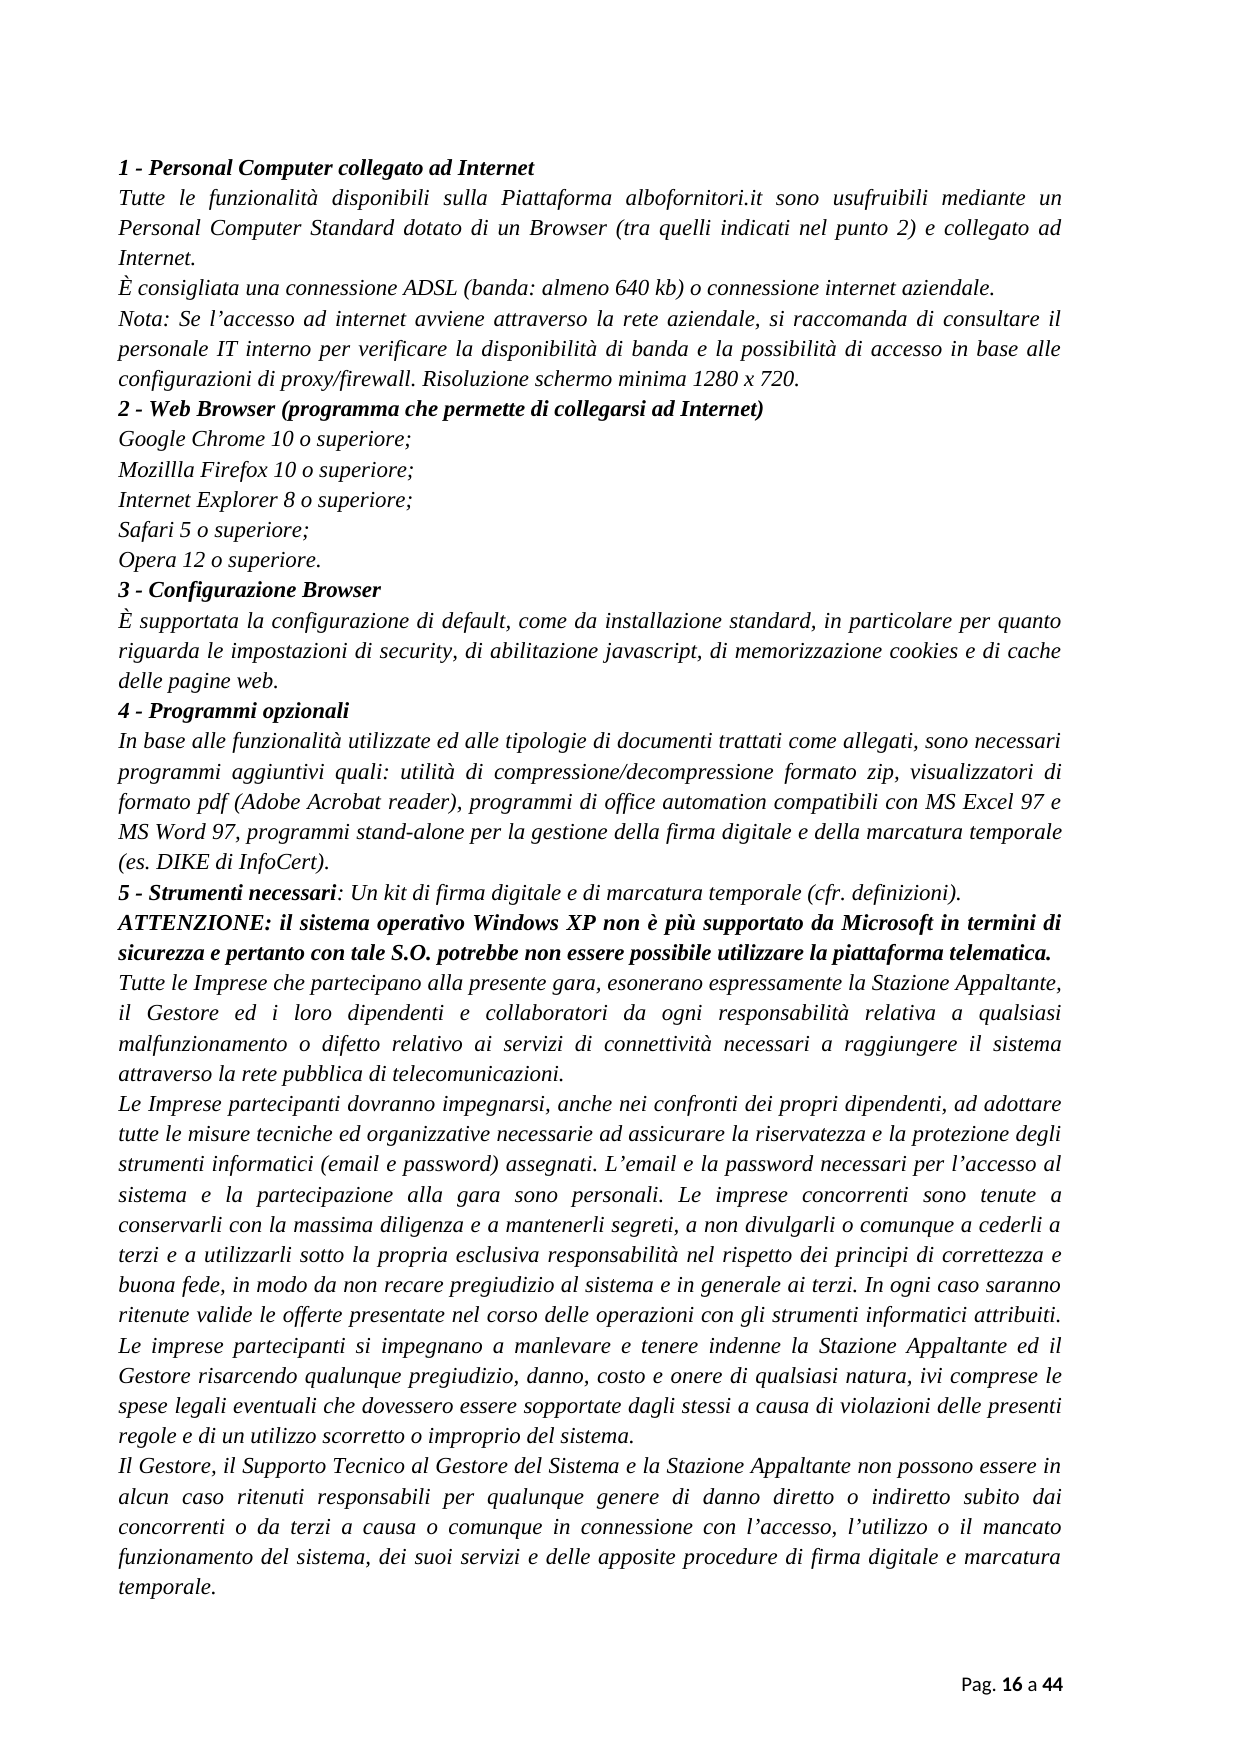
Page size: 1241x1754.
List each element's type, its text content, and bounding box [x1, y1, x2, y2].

text 4 - Programmi opzionali [118, 697, 1063, 724]
text In base alle funzionalità utilizzate ed alle tipologie di documenti trattati come allegati, sono necessari programmi aggiuntivi quali: utilità di compressione/decompressione formato zip, visualizzatori di formato pdf (Adobe Acrobat reader), programmi di office automation compatibili con MS Excel 97 e MS Word 97, programmi stand-alone per la gestione della firma digitale e della marcatura temporale (es. DIKE di InfoCert). [118, 727, 1063, 875]
text Safari 5 o superiore; Opera 12 o superiore. [118, 516, 1063, 573]
text Tutte le funzionalità disponibili sulla Piattaforma albofornitori.it sono usufruibili mediante un Personal Computer Standard dotato di un Browser (tra quelli indicati nel punto 2) e collegato ad Internet. [118, 184, 1063, 271]
text 3 - Configurazione Browser [118, 576, 1063, 603]
text Mozillla Firefox 10 o superiore; Internet Explorer 8 o superiore; [118, 456, 1063, 512]
text Nota: Se l’accesso ad internet avviene attraverso la rete aziendale, si raccomanda di consultare il personale IT interno per verificare la disponibilità di banda e la possibilità di accesso in base alle configurazioni di proxy/firewall. Risoluzione schermo minima 1280 x 720. [118, 304, 1063, 391]
text Google Chrome 10 o superiore; [118, 425, 1063, 452]
text Il Gestore, il Supporto Tecnico al Gestore del Sistema e la Stazione Appaltante non possono essere in alcun caso ritenuti responsabili per qualunque genere di danno diretto o indiretto subito dai concorrenti o da terzi a causa o comunque in connessione con l’accesso, l’utilizzo o il mancato funzionamento del sistema, dei suoi servizi e delle apposite procedure di firma digitale e marcatura temporale. [118, 1452, 1063, 1600]
text Tutte le Imprese che partecipano alla presente gara, esonerano espressamente la Stazione Appaltante, il Gestore ed i loro dipendenti e collaboratori da ogni responsabilità relativa a qualsiasi malfunzionamento o difetto relativo ai servizi di connettività necessari a raggiungere il sistema attraverso la rete pubblica di telecomunicazioni. [118, 969, 1063, 1086]
text 2 - Web Browser (programma che permette di collegarsi ad Internet) [118, 395, 1063, 422]
text Le Imprese partecipanti dovranno impegnarsi, anche nei confronti dei propri dipendenti, ad adottare tutte le misure tecniche ed organizzative necessarie ad assicurare la riservatezza e la protezione degli strumenti informatici (email e password) assegnati. L’email e la password necessari per l’accesso al sistema e la partecipazione alla gara sono personali. Le imprese concorrenti sono tenute a conservarli con la massima diligenza e a mantenerli segreti, a non divulgarli o comunque a cederli a terzi e a utilizzarli sotto la propria esclusiva responsabilità nel rispetto dei principi di correttezza e buona fede, in modo da non recare pregiudizio al sistema e in generale ai terzi. In ogni caso saranno ritenute valide le offerte presentate nel corso delle operazioni con gli strumenti informatici attribuiti. Le imprese partecipanti si impegnano a manlevare e tenere indenne la Stazione Appaltante ed il Gestore risarcendo qualunque pregiudizio, danno, costo e onere di qualsiasi natura, ivi comprese le spese legali eventuali che dovessero essere sopportate dagli stessi a causa di violazioni delle presenti regole e di un utilizzo scorretto o improprio del sistema. [118, 1090, 1063, 1449]
text 5 - Strumenti necessari: Un kit di firma digitale e di marcatura temporale (cfr. definizioni). [118, 878, 1063, 905]
text È consigliata una connessione ADSL (banda: almeno 640 kb) o connessione internet aziendale. [118, 274, 1063, 301]
text 1 - Personal Computer collegato ad Internet [118, 153, 1063, 180]
text ATTENZIONE: il sistema operativo Windows XP non è più supportato da Microsoft in termini di sicurezza e pertanto con tale S.O. potrebbe non essere possibile utilizzare la piattaforma telematica. [118, 909, 1063, 965]
text È supportata la configurazione di default, come da installazione standard, in particolare per quanto riguarda le impostazioni di security, di abilitazione javascript, di memorizzazione cookies e di cache delle pagine web. [118, 607, 1063, 693]
